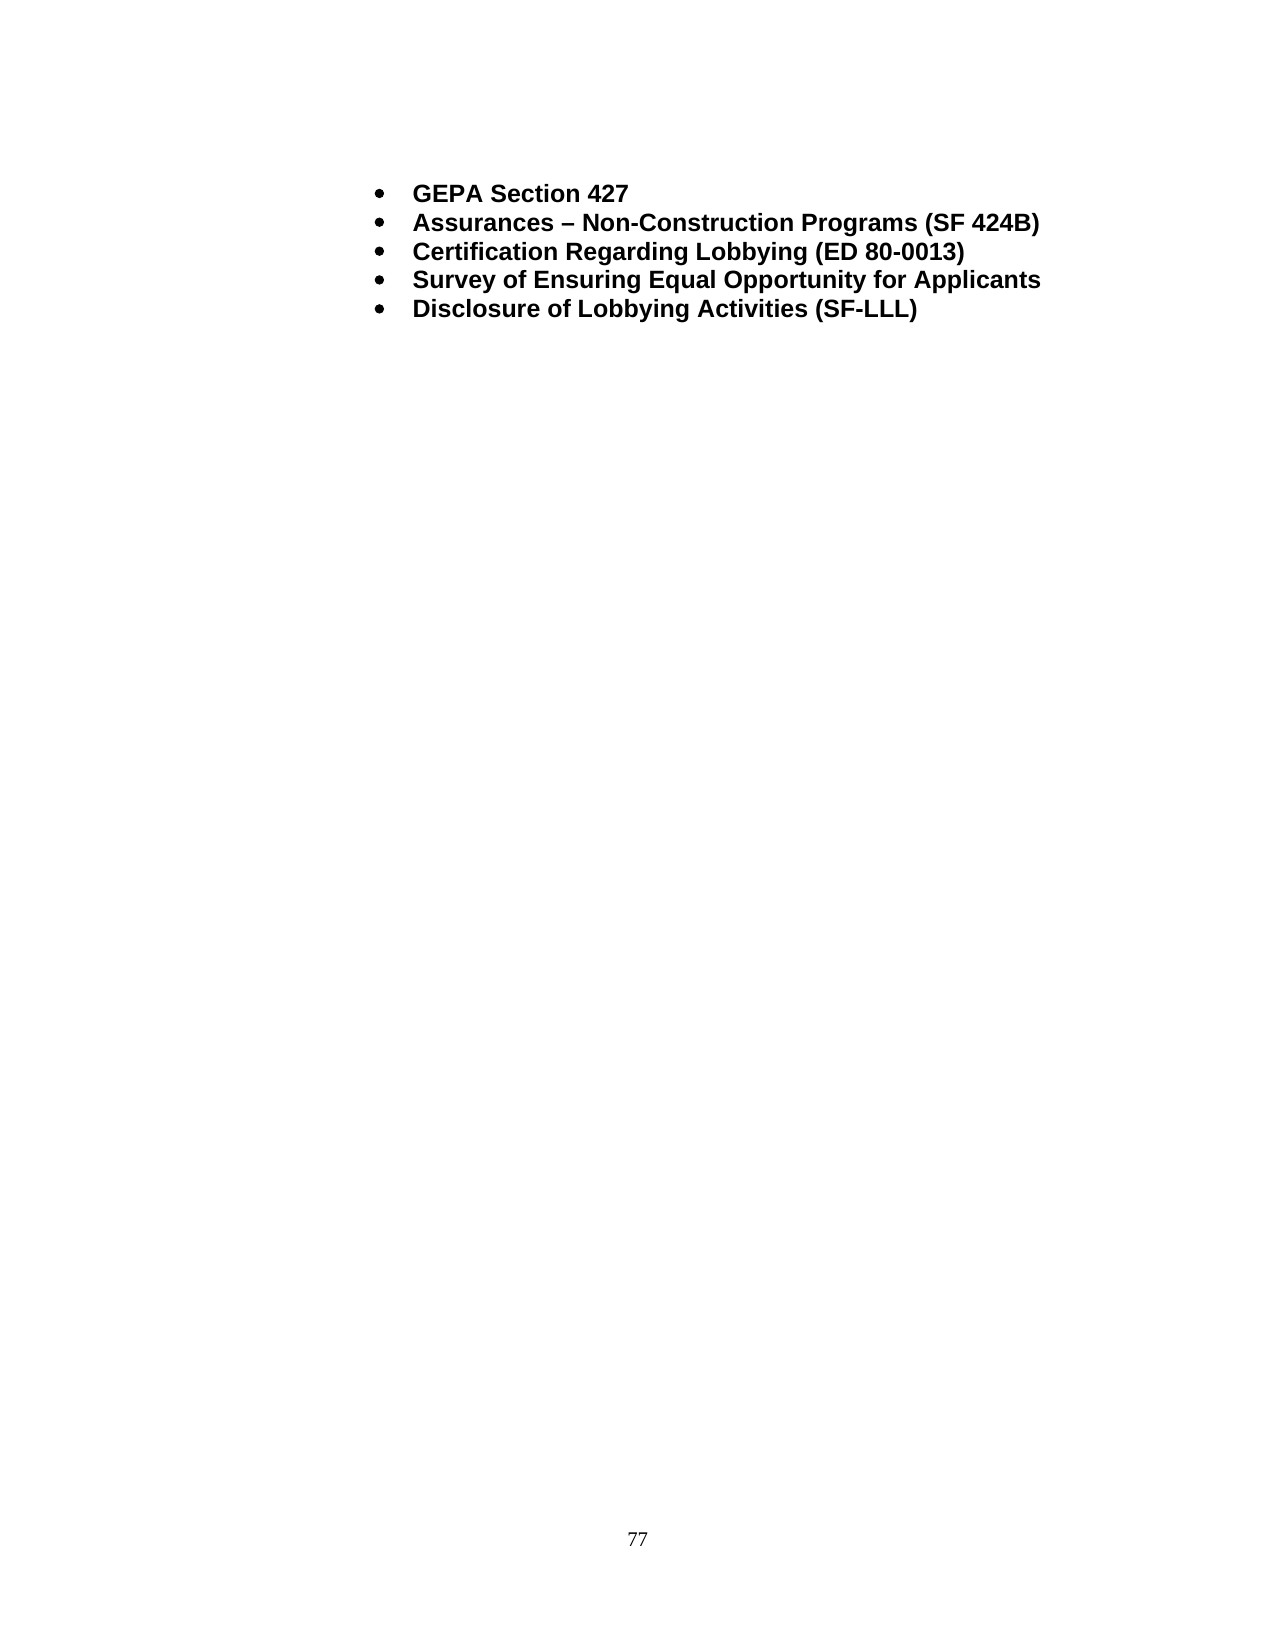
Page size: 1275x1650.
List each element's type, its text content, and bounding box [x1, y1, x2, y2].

list Assurances – Non-Construction Programs (SF 424B) [375, 208, 1087, 236]
list Certification Regarding Lobbying (ED 80-0013) [375, 236, 1087, 265]
list GEPA Section 427 [375, 179, 1087, 208]
list Survey of Ensuring Equal Opportunity for Applicants [375, 265, 1087, 294]
list Disclosure of Lobbying Activities (SF-LLL) [375, 294, 1087, 323]
